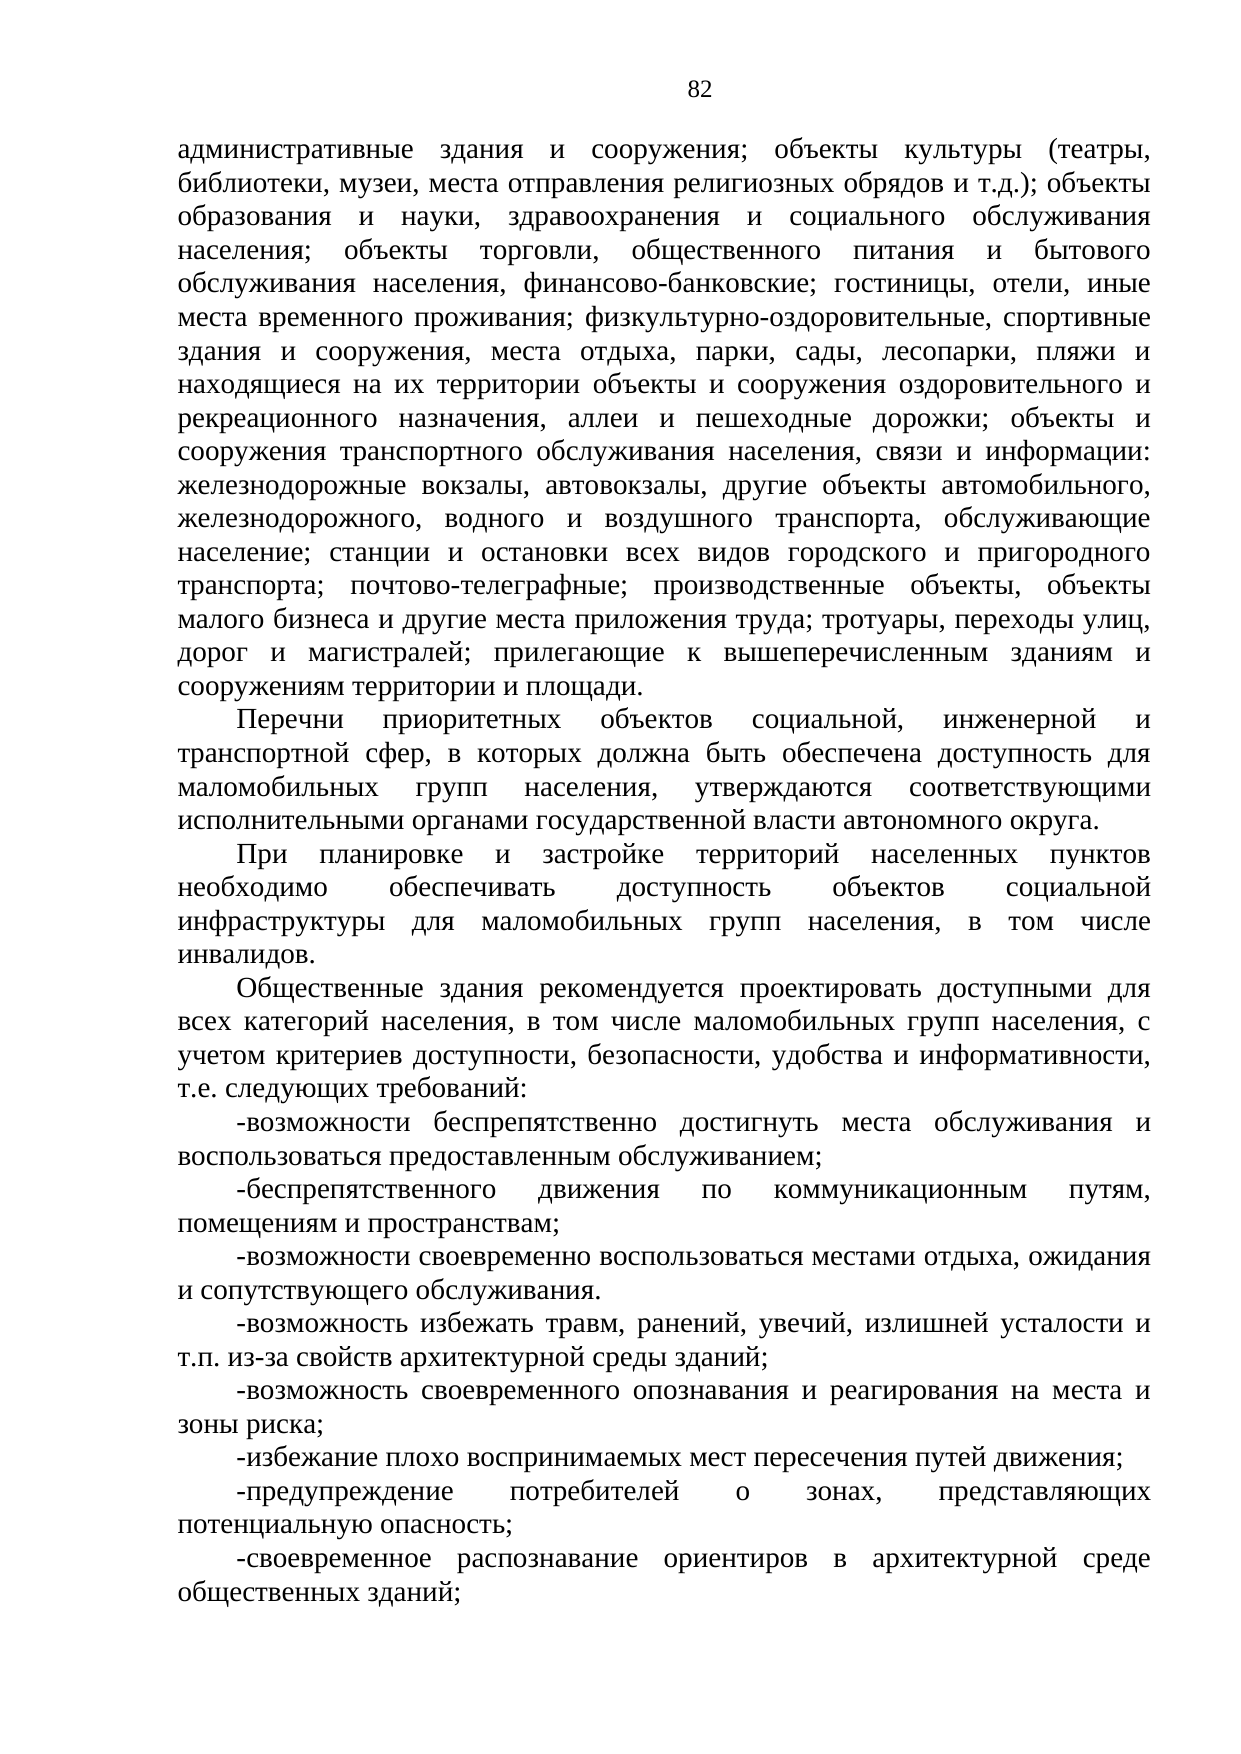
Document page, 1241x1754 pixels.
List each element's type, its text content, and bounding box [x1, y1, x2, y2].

list -избежание плохо воспринимаемых мест пересечения путей движения; [177, 1439, 1152, 1473]
list -беспрепятственного движения по коммуникационным путям, помещениям и пространствам; [177, 1171, 1152, 1238]
list -возможности своевременно воспользоваться местами отдыха, ожидания и сопутствующего обслуживания. [177, 1238, 1152, 1305]
list -возможность избежать травм, ранений, увечий, излишней усталости и т.п. из-за свойств архитектурной среды зданий; [177, 1305, 1152, 1372]
list -возможности беспрепятственно достигнуть места обслуживания и воспользоваться предоставленным обслуживанием; [177, 1104, 1152, 1171]
text При планировке и застройке территорий населенных пунктов необходимо обеспечивать доступность объектов социальной инфраструктуры для маломобильных групп населения, в том числе инвалидов. [177, 836, 1152, 970]
list -предупреждение потребителей о зонах, представляющих потенциальную опасность; [177, 1473, 1152, 1540]
text Перечни приоритетных объектов социальной, инженерной и транспортной сфер, в которых должна быть обеспечена доступность для маломобильных групп населения, утверждаются соответствующими исполнительными органами государственной власти автономного округа. [177, 702, 1152, 836]
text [177, 131, 1152, 702]
list -своевременное распознавание ориентиров в архитектурной среде общественных зданий; [177, 1540, 1152, 1607]
text Общественные здания рекомендуется проектировать доступными для всех категорий населения, в том числе маломобильных групп населения, с учетом критериев доступности, безопасности, удобства и информативности, т.е. следующих требований: [177, 970, 1152, 1104]
list -возможность своевременного опознавания и реагирования на места и зоны риска; [177, 1372, 1152, 1439]
